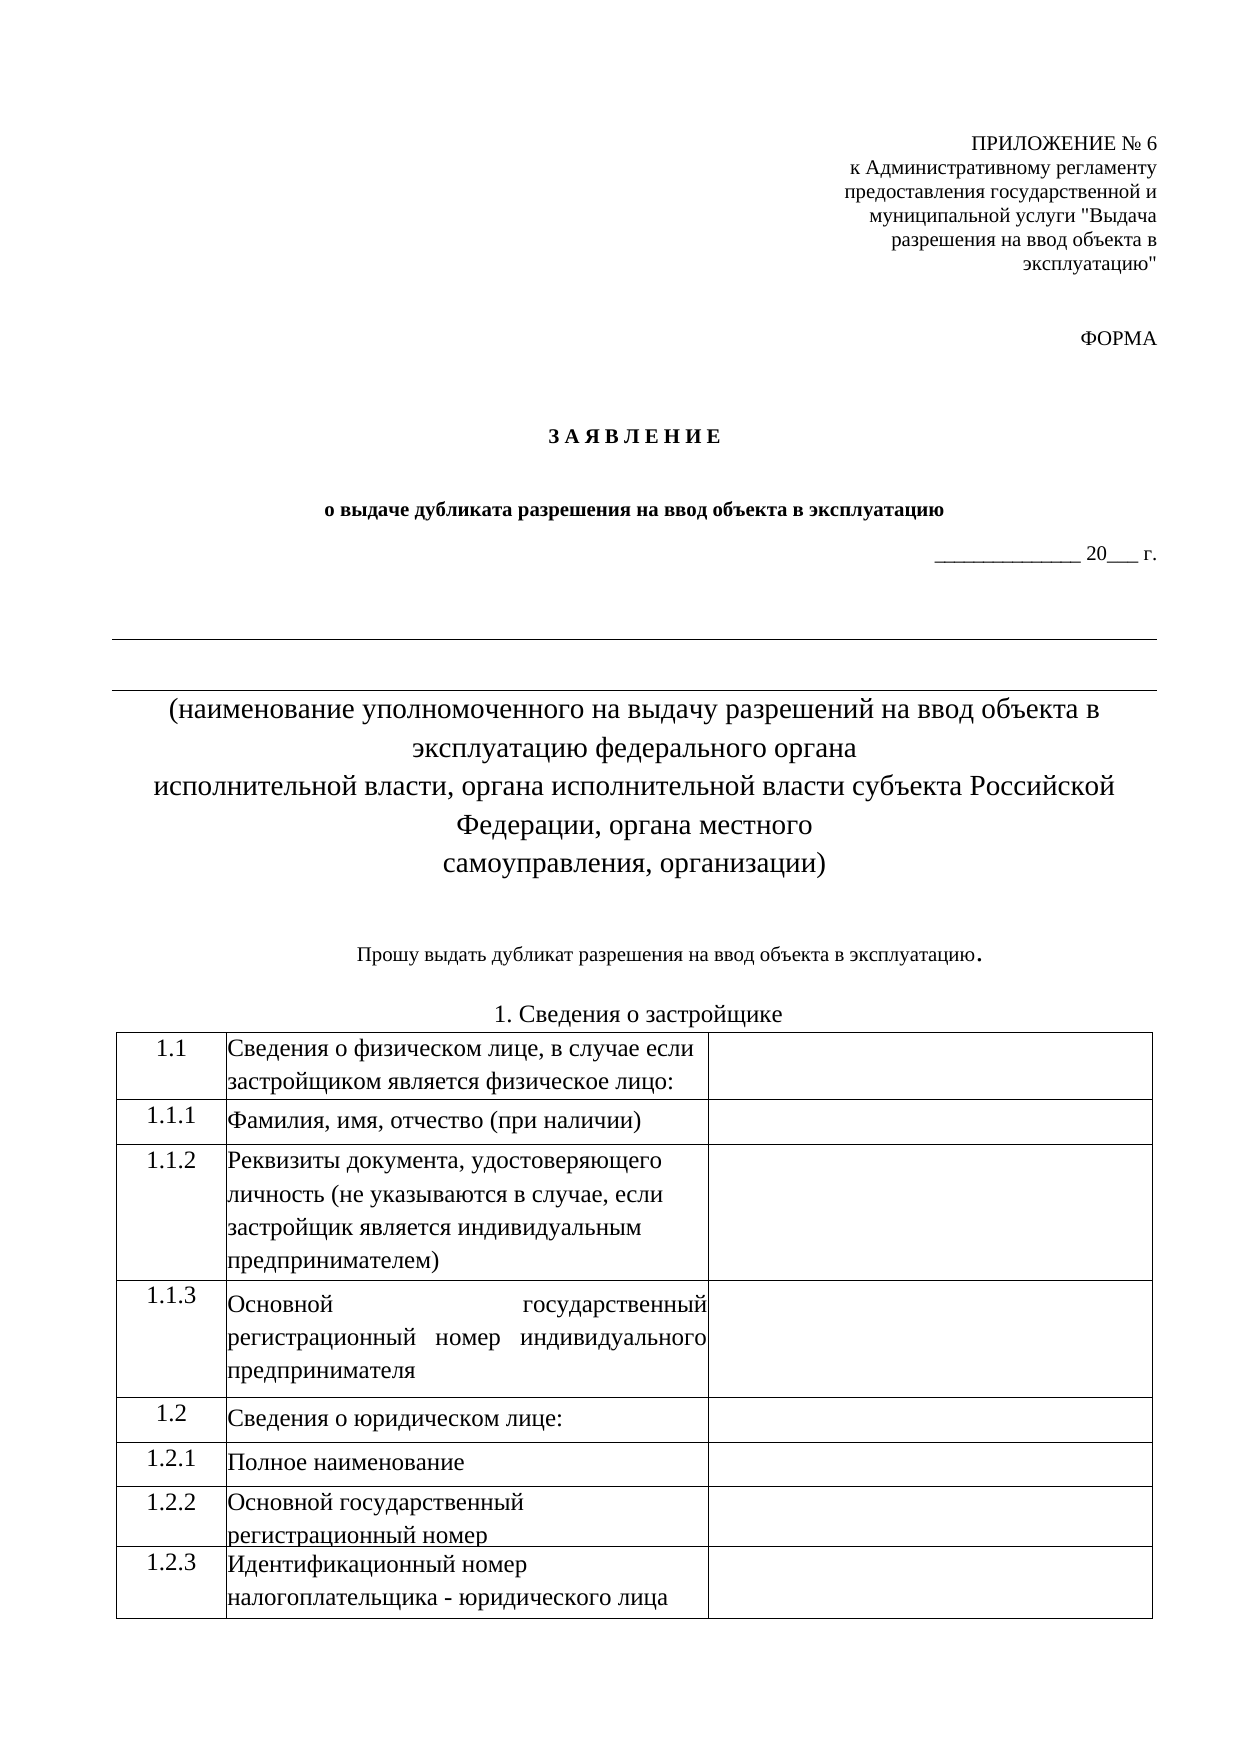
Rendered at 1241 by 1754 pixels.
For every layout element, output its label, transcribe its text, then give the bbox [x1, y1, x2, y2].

table_cell 1.2.1 [117, 1443, 226, 1486]
table_cell Основной государственный регистрационный номер индивидуального предпринимателя [227, 1281, 708, 1397]
table_cell Идентификационный номер налогоплательщика - юридического лица [227, 1547, 708, 1618]
text 1. Сведения о застройщике [494, 999, 1157, 1028]
text 20___ г. [112, 541, 1157, 565]
table_cell Фамилия, имя, отчество (при наличии) [227, 1100, 708, 1144]
table_cell [709, 1487, 1152, 1546]
table_cell 1.2.3 [117, 1547, 226, 1618]
table_cell [709, 1398, 1152, 1442]
text ПРИЛОЖЕНИЕ № 6 к Административному регламенту предоставления государственной и муниципальной услуги "Выдача разрешения на ввод объекта в эксплуатацию" [112, 131, 1157, 275]
table_cell Сведения о юридическом лице: [227, 1398, 708, 1442]
table_cell Основной государственный регистрационный номер [227, 1487, 708, 1546]
text о выдаче дубликата разрешения на ввод объекта в эксплуатацию [112, 496, 1157, 521]
table_cell 1.1.2 [117, 1145, 226, 1279]
table_cell [709, 1145, 1152, 1279]
text ФОРМА [112, 325, 1157, 349]
text Прошу выдать дубликат разрешения на ввод объекта в эксплуатацию. [112, 934, 1157, 968]
table_cell 1.1.1 [117, 1100, 226, 1144]
table_cell Полное наименование [227, 1443, 708, 1486]
table_header 1.1 [117, 1033, 226, 1099]
text З А Я В Л Е Н И Е [112, 424, 1157, 448]
table_cell 1.2 [117, 1398, 226, 1442]
text (наименование уполномоченного на выдачу разрешений на ввод объекта в эксплуатацию федерального органа исполнительной власти, органа исполнительной власти субъекта Российской Федерации, органа местного самоуправления, организации) [112, 691, 1157, 879]
table_header Сведения о физическом лице, в случае если застройщиком является физическое лицо: [227, 1033, 708, 1099]
table_header [709, 1033, 1152, 1099]
table_cell Реквизиты документа, удостоверяющего личность (не указываются в случае, если застройщик является индивидуальным предпринимателем) [227, 1145, 708, 1279]
table_cell 1.1.3 [117, 1281, 226, 1397]
table_cell [709, 1281, 1152, 1397]
table_cell 1.2.2 [117, 1487, 226, 1546]
table_cell [709, 1547, 1152, 1618]
table_cell [709, 1100, 1152, 1144]
table_cell [709, 1443, 1152, 1486]
